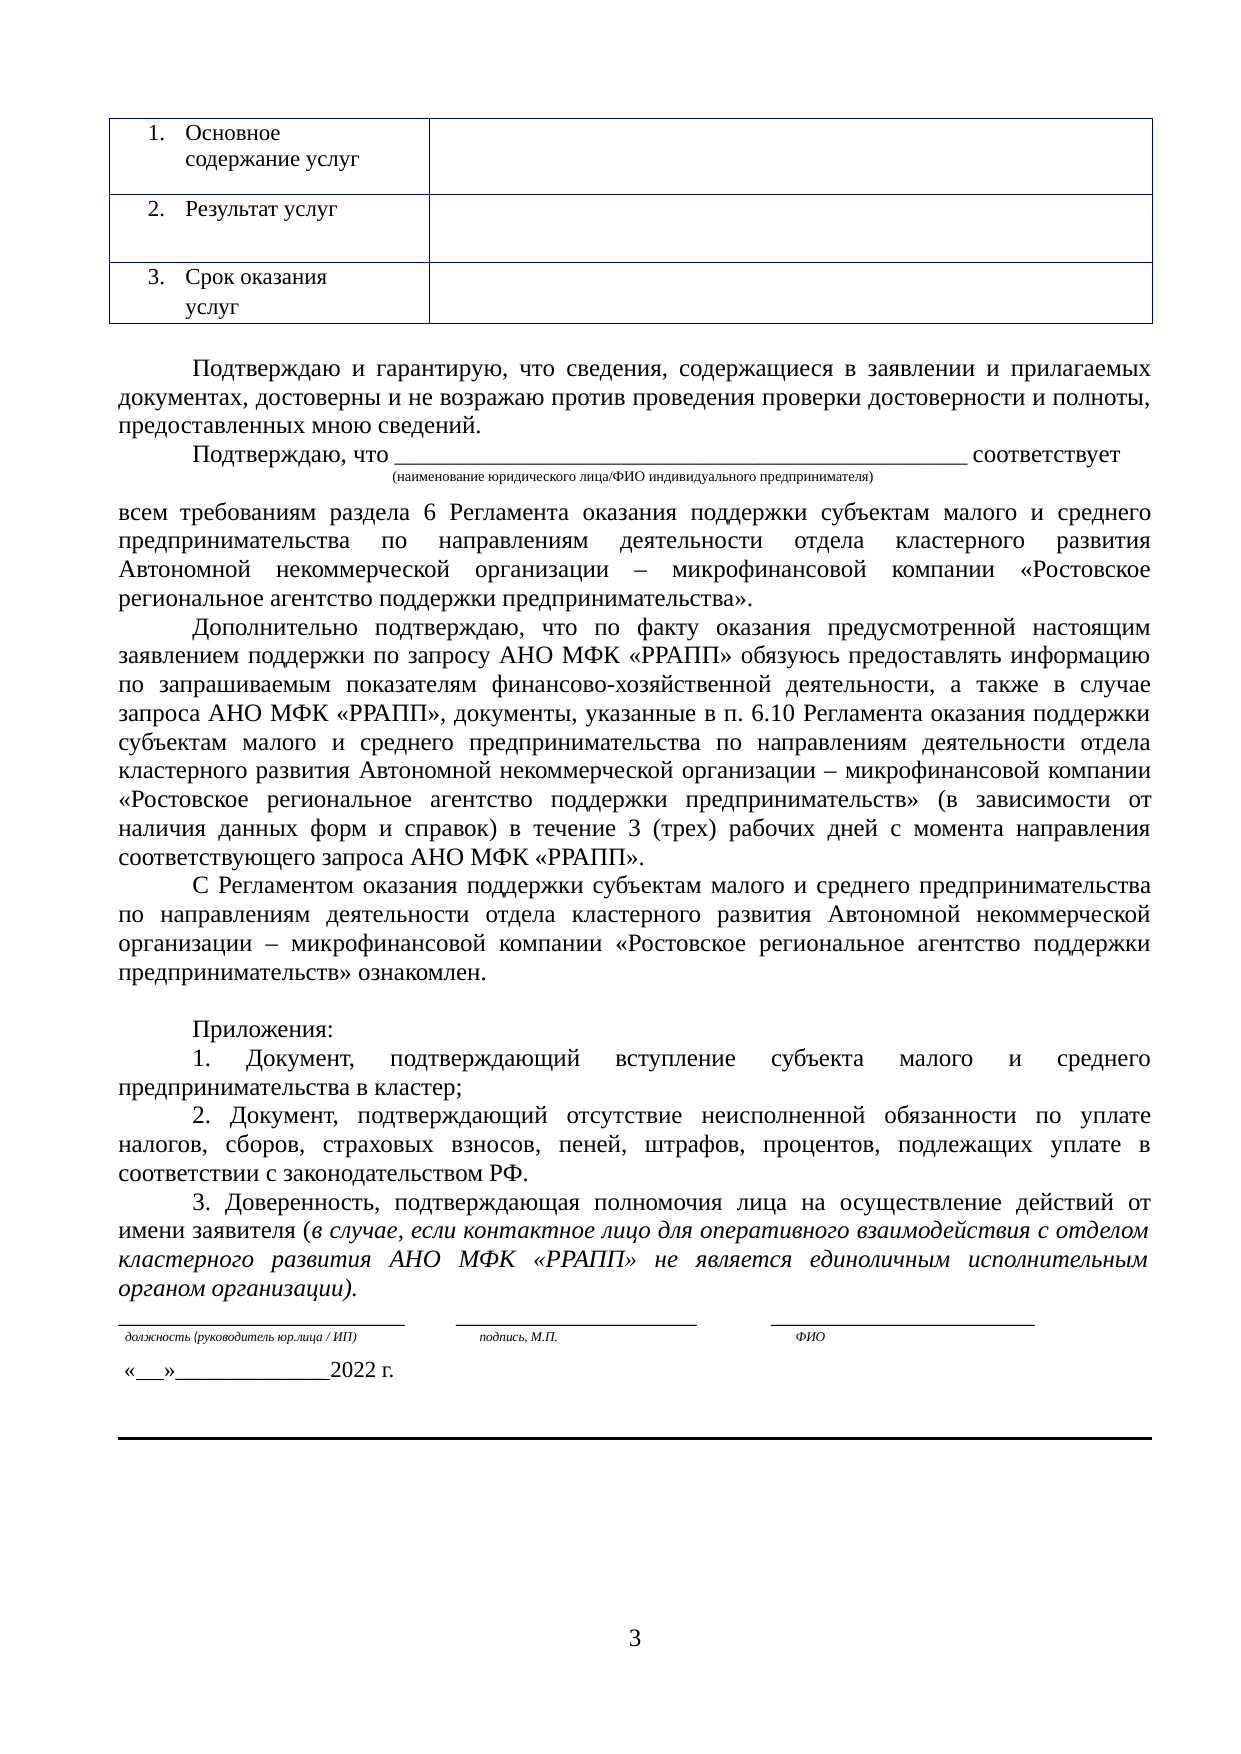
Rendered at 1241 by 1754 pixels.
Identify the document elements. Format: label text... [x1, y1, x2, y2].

text Дополнительно подтверждаю, что по факту оказания предусмотренной настоящим заявлением поддержки по запросу АНО МФК «РРАПП» обязуюсь предоставлять информацию по запрашиваемым показателям финансово-хозяйственной деятельности, а также в случае запроса АНО МФК «РРАПП», документы, указанные в п. 6.10 Регламента оказания поддержки субъектам малого и среднего предпринимательства по направлениям деятельности отдела кластерного развития Автономной некоммерческой организации – микрофинансовой компании «Ростовское региональное агентство поддержки предпринимательств» (в зависимости от наличия данных форм и справок) в течение 3 (трех) рабочих дней с момента направления соответствующего запроса АНО МФК «РРАПП». [118, 612, 1152, 871]
text Подтверждаю и гарантирую, что сведения, содержащиеся в заявлении и прилагаемых документах, достоверны и не возражаю против проведения проверки достоверности и полноты, предоставленных мною сведений. [118, 353, 1152, 439]
text (наименование юридического лица/ФИО индивидуального предпринимателя) [118, 468, 1152, 497]
text 2. Документ, подтверждающий отсутствие неисполненной обязанности по уплате налогов, сборов, страховых взносов, пеней, штрафов, процентов, подлежащих уплате в соответствии с законодательством РФ. [118, 1101, 1152, 1187]
table_cell [430, 263, 1152, 323]
text Подтверждаю, что _______________________________________________________ соответствует [118, 439, 1152, 468]
text _________________________ _____________________ _______________________ [118, 1302, 1152, 1328]
text 3. Доверенность, подтверждающая полномочия лица на осуществление действий от имени заявителя (в случае, если контактное лицо для оперативного взаимодействия с отделом кластерного развития АНО МФК «РРАПП» не является единоличным исполнительным органом организации). [118, 1187, 1152, 1302]
text 1. Документ, подтверждающий вступление субъекта малого и среднего предпринимательства в кластер; [118, 1043, 1152, 1101]
table_cell Срок оказания услуг [110, 263, 429, 323]
text всем требованиям раздела 6 Регламента оказания поддержки субъектам малого и среднего предпринимательства по направлениям деятельности отдела кластерного развития Автономной некоммерческой организации – микрофинансовой компании «Ростовское региональное агентство поддержки предпринимательства». [118, 497, 1152, 612]
table_cell [430, 119, 1152, 194]
table_cell Основное содержание услуг [110, 119, 429, 194]
text « »_____________ 2022 г. [118, 1356, 1152, 1383]
text должность (руководитель юр.лица / ИП) подпись, М.П. ФИО [118, 1328, 1152, 1356]
text С Регламентом оказания поддержки субъектам малого и среднего предпринимательства по направлениям деятельности отдела кластерного развития Автономной некоммерческой организации – микрофинансовой компании «Ростовское региональное агентство поддержки предпринимательств» ознакомлен. [118, 871, 1152, 986]
text Приложения: [118, 1014, 1152, 1043]
table_cell Результат услуг [110, 195, 429, 262]
table_cell [430, 195, 1152, 262]
